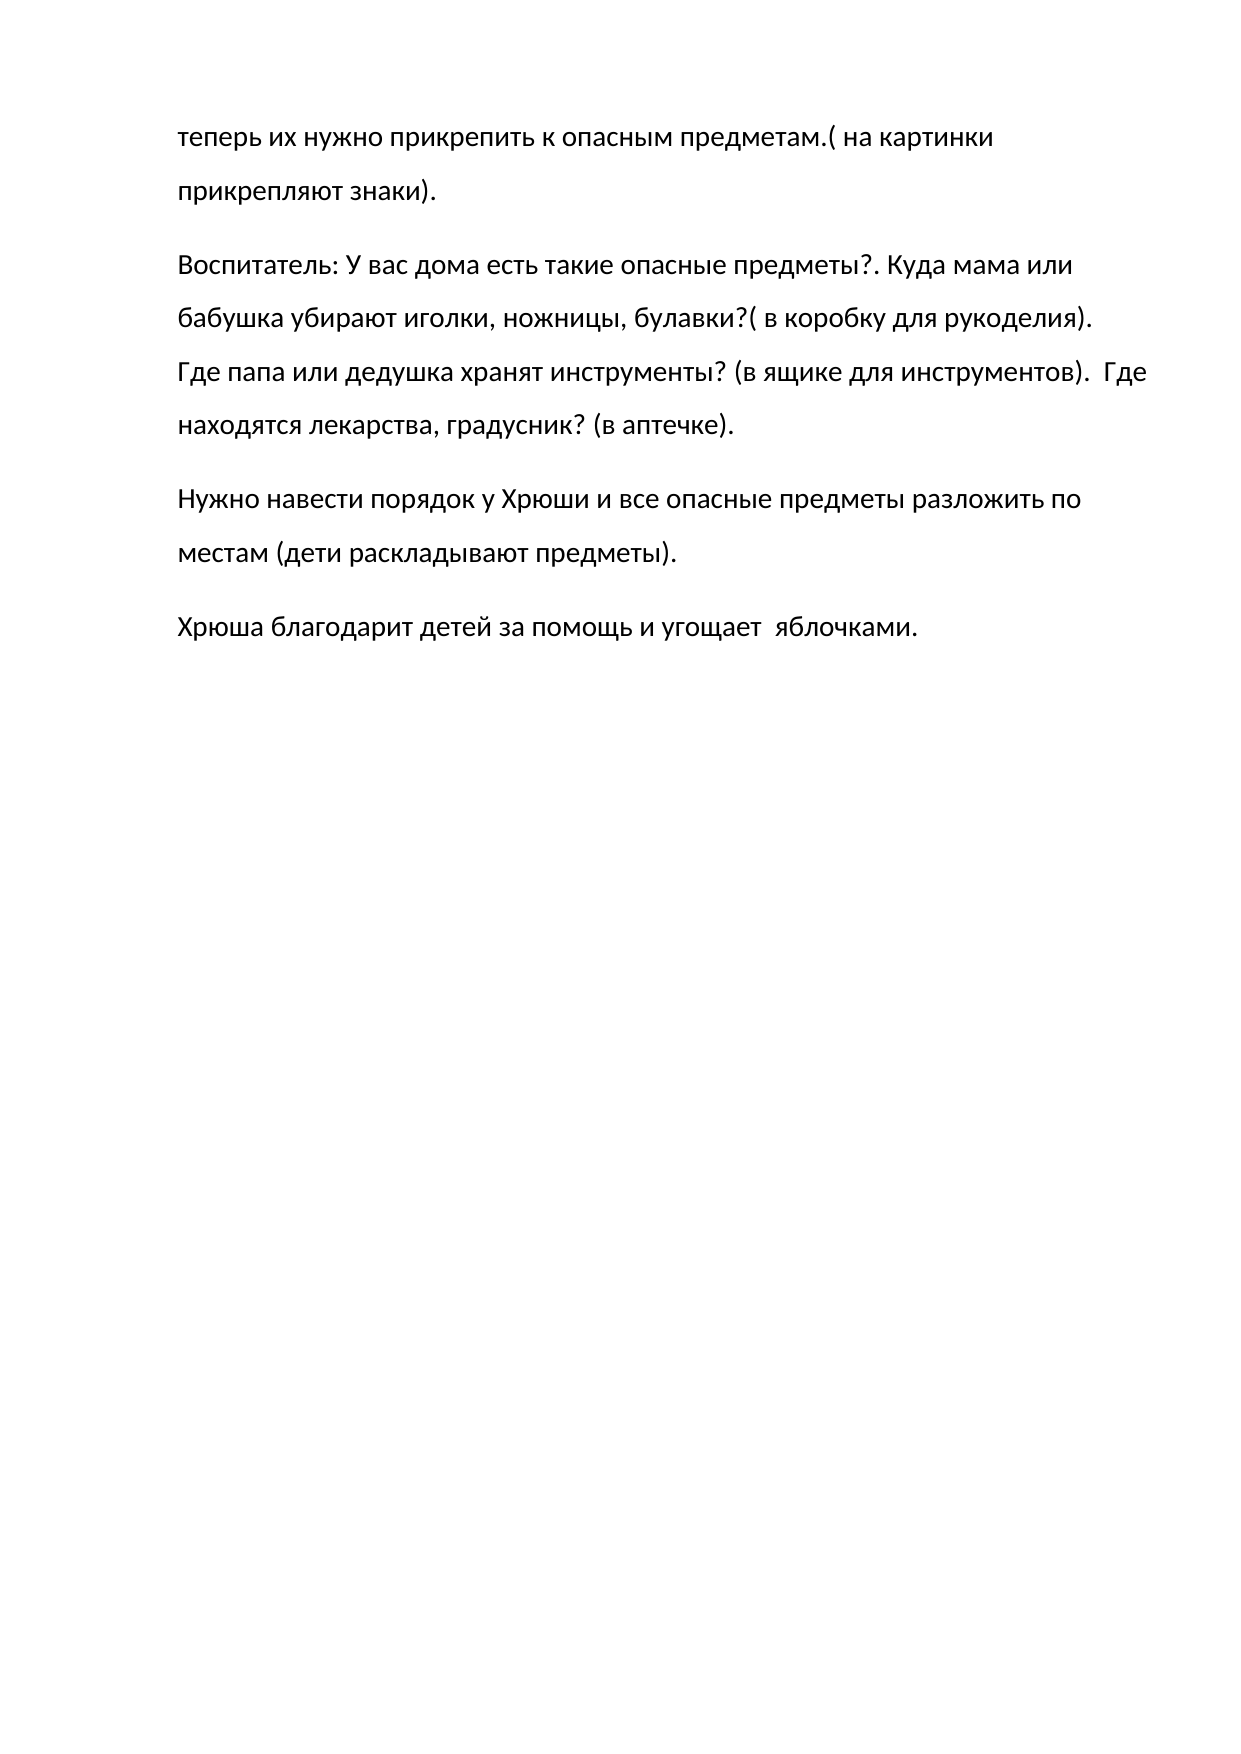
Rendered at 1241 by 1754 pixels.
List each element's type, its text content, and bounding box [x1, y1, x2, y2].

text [177, 118, 1152, 207]
text Хрюша благодарит детей за помощь и угощает яблочками. [177, 608, 1152, 644]
text Нужно навести порядок у Хрюши и все опасные предметы разложить по местам (дети раскладывают предметы). [177, 480, 1152, 569]
text Воспитатель: У вас дома есть такие опасные предметы?. Куда мама или бабушка убирают иголки, ножницы, булавки?( в коробку для рукоделия). Где папа или дедушка хранят инструменты? (в ящике для инструментов). Где находятся лекарства, градусник? (в аптечке). [177, 246, 1152, 442]
